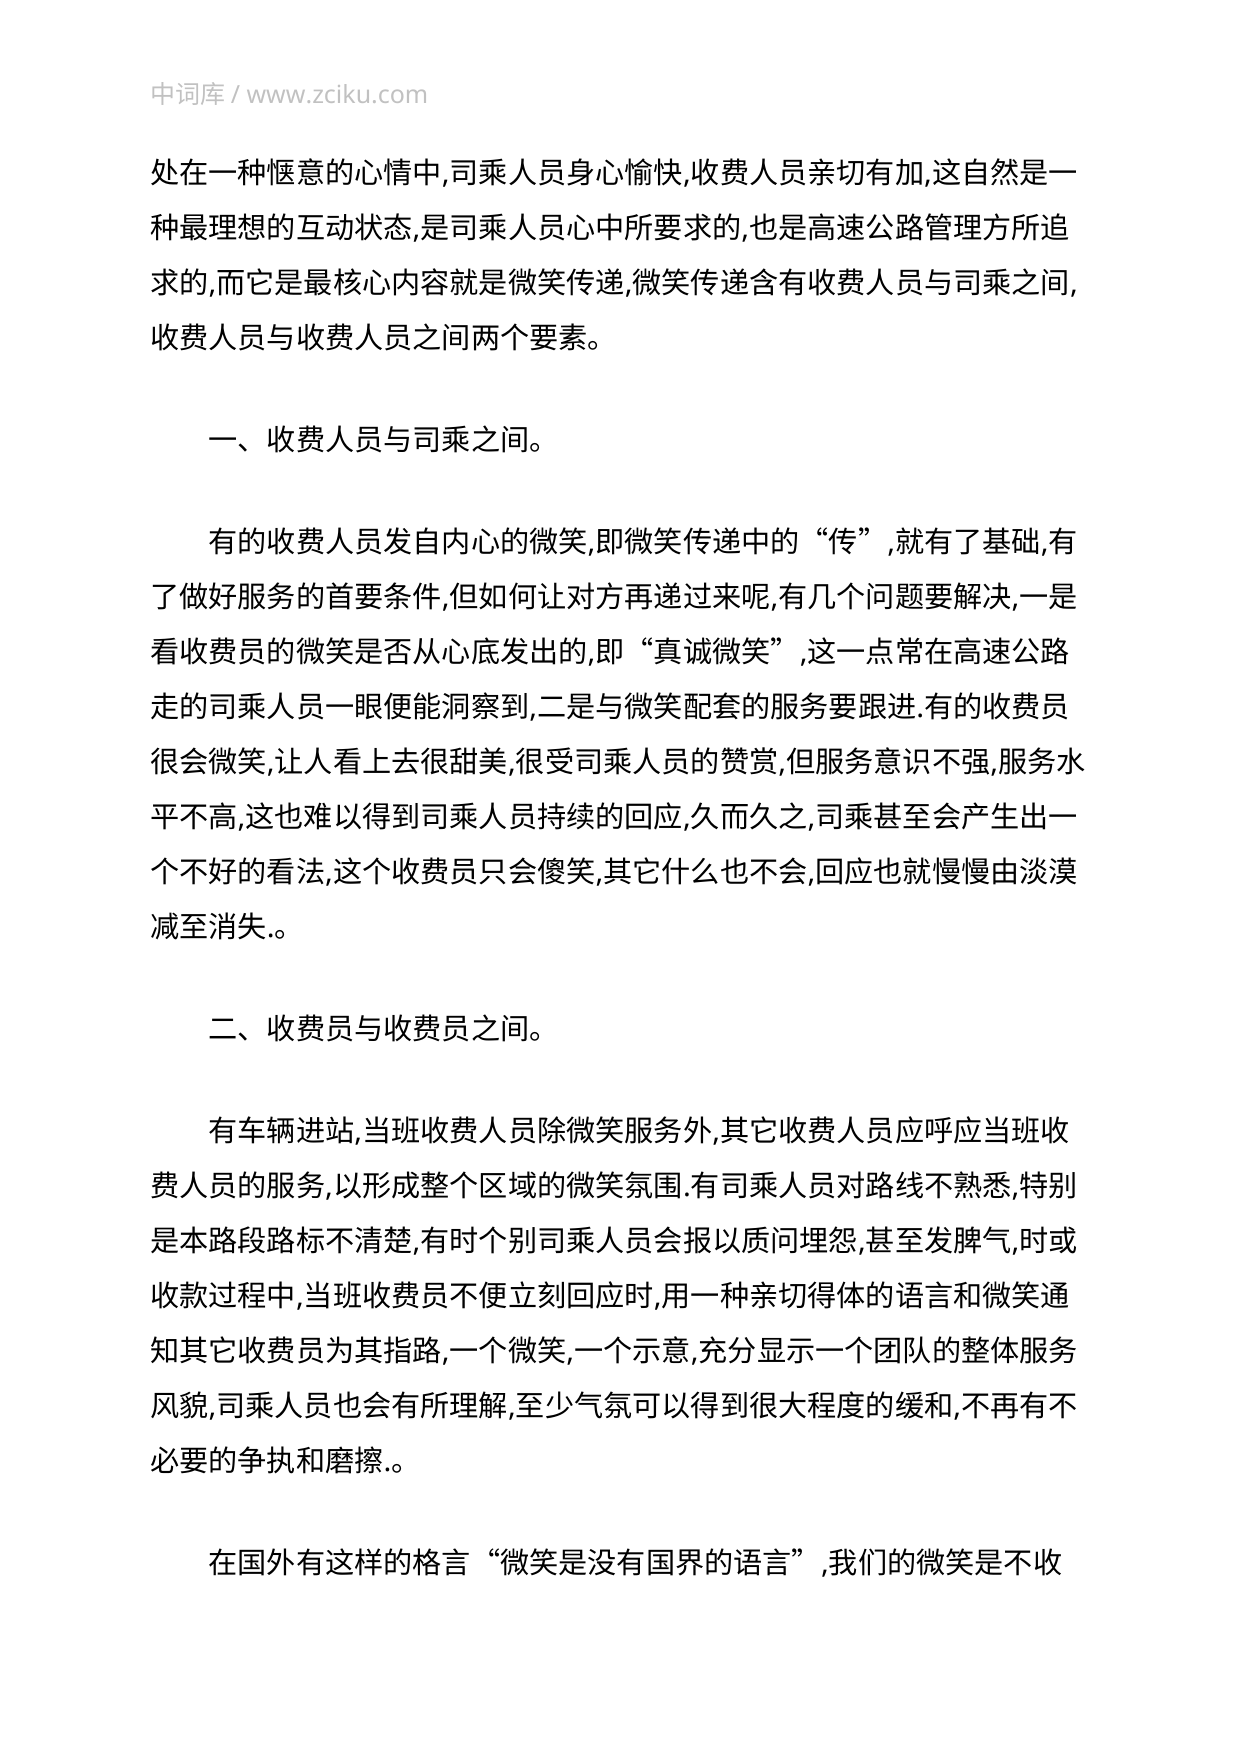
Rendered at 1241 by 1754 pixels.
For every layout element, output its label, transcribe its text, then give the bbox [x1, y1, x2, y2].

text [150, 150, 1090, 357]
text 有的收费人员发自内心的微笑,即微笑传递中的“传”,就有了基础,有了做好服务的首要条件,但如何让对方再递过来呢,有几个问题要解决,一是看收费员的微笑是否从心底发出的,即“真诚微笑”,这一点常在高速公路走的司乘人员一眼便能洞察到,二是与微笑配套的服务要跟进.有的收费员很会微笑,让人看上去很甜美,很受司乘人员的赞赏,但服务意识不强,服务水平不高,这也难以得到司乘人员持续的回应,久而久之,司乘甚至会产生出一个不好的看法,这个收费员只会傻笑,其它什么也不会,回应也就慢慢由淡漠减至消失.。 [150, 518, 1090, 946]
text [150, 1539, 1090, 1582]
text 有车辆进站,当班收费人员除微笑服务外,其它收费人员应呼应当班收费人员的服务,以形成整个区域的微笑氛围.有司乘人员对路线不熟悉,特别是本路段路标不清楚,有时个别司乘人员会报以质问埋怨,甚至发脾气,时或收款过程中,当班收费员不便立刻回应时,用一种亲切得体的语言和微笑通知其它收费员为其指路,一个微笑,一个示意,充分显示一个团队的整体服务风貌,司乘人员也会有所理解,至少气氛可以得到很大程度的缓和,不再有不必要的争执和磨擦.。 [150, 1107, 1090, 1480]
text 一、收费人员与司乘之间。 [150, 417, 1090, 459]
text 二、收费员与收费员之间。 [150, 1006, 1090, 1048]
